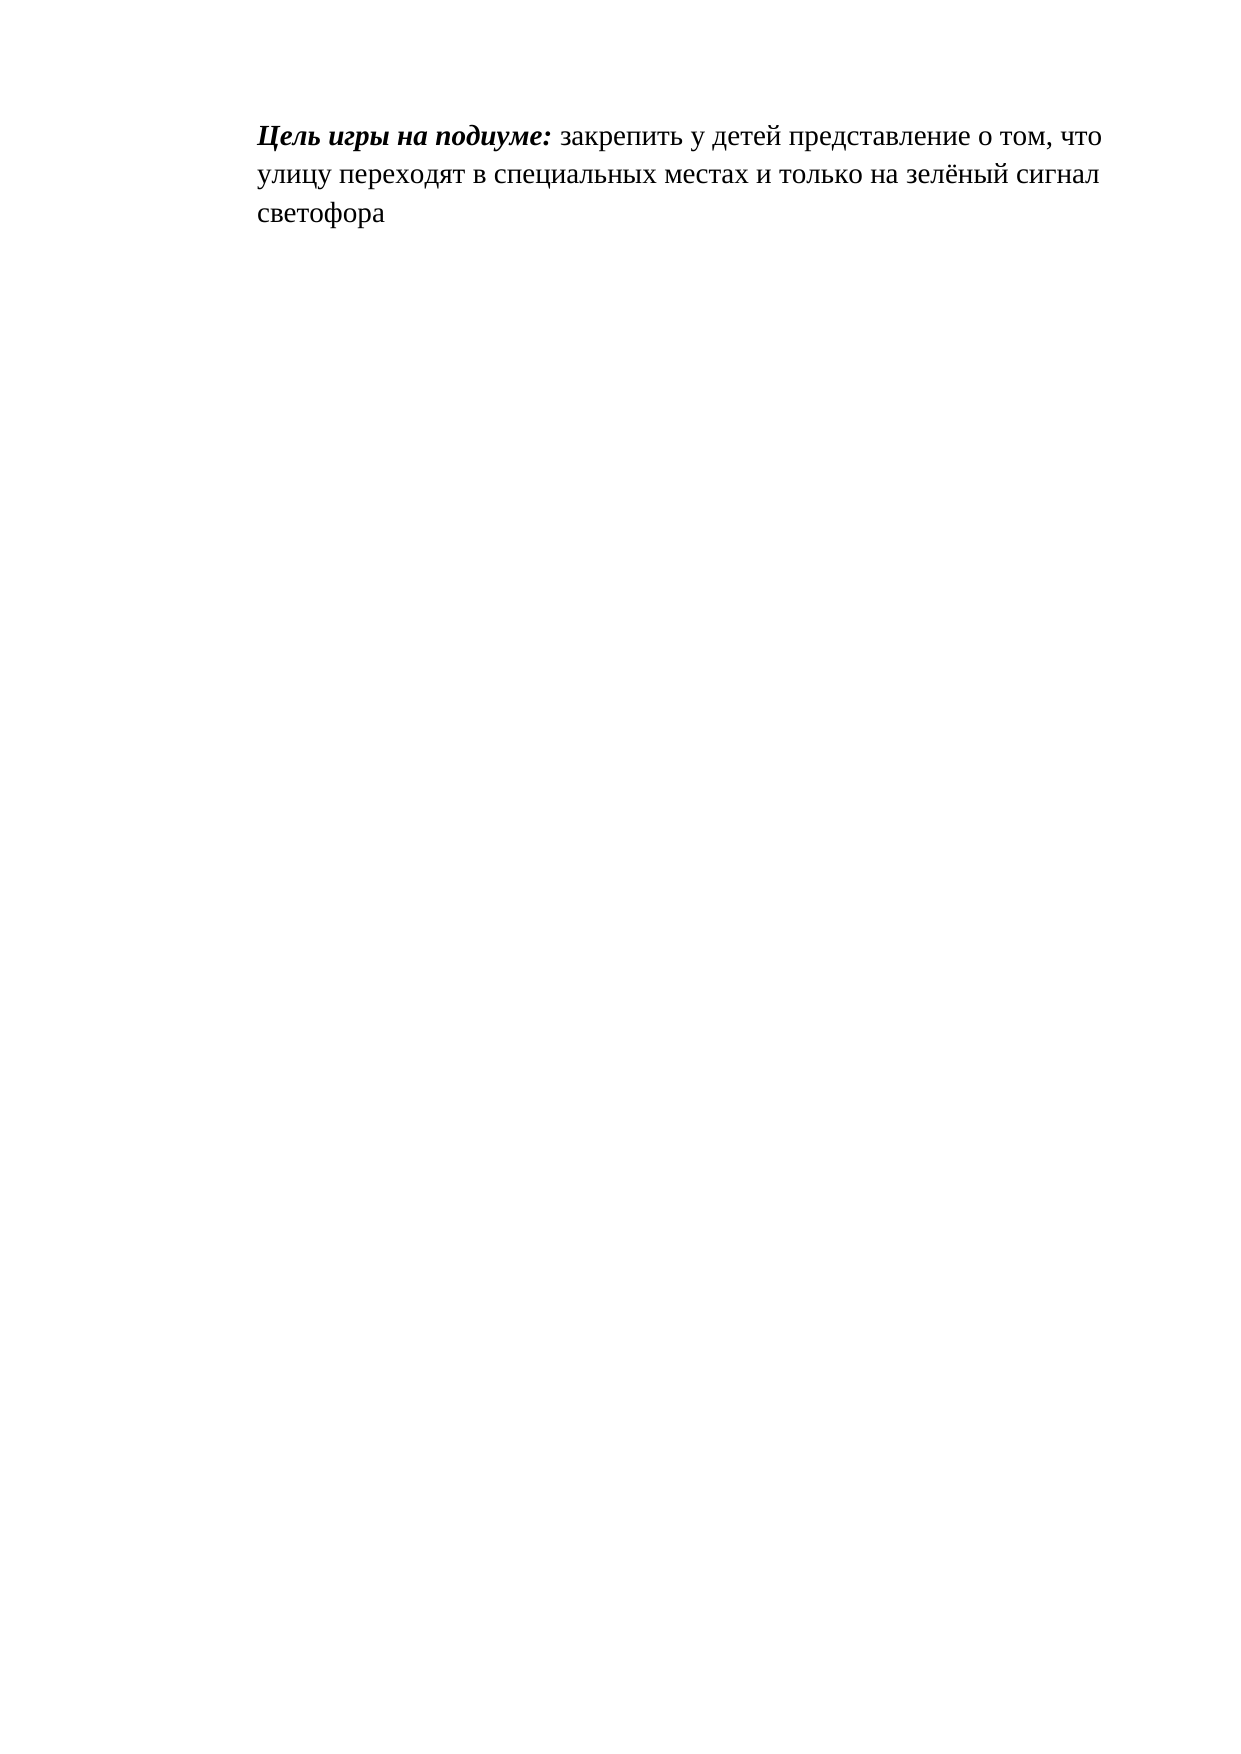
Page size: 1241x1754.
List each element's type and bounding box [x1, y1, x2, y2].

list [257, 118, 1152, 261]
